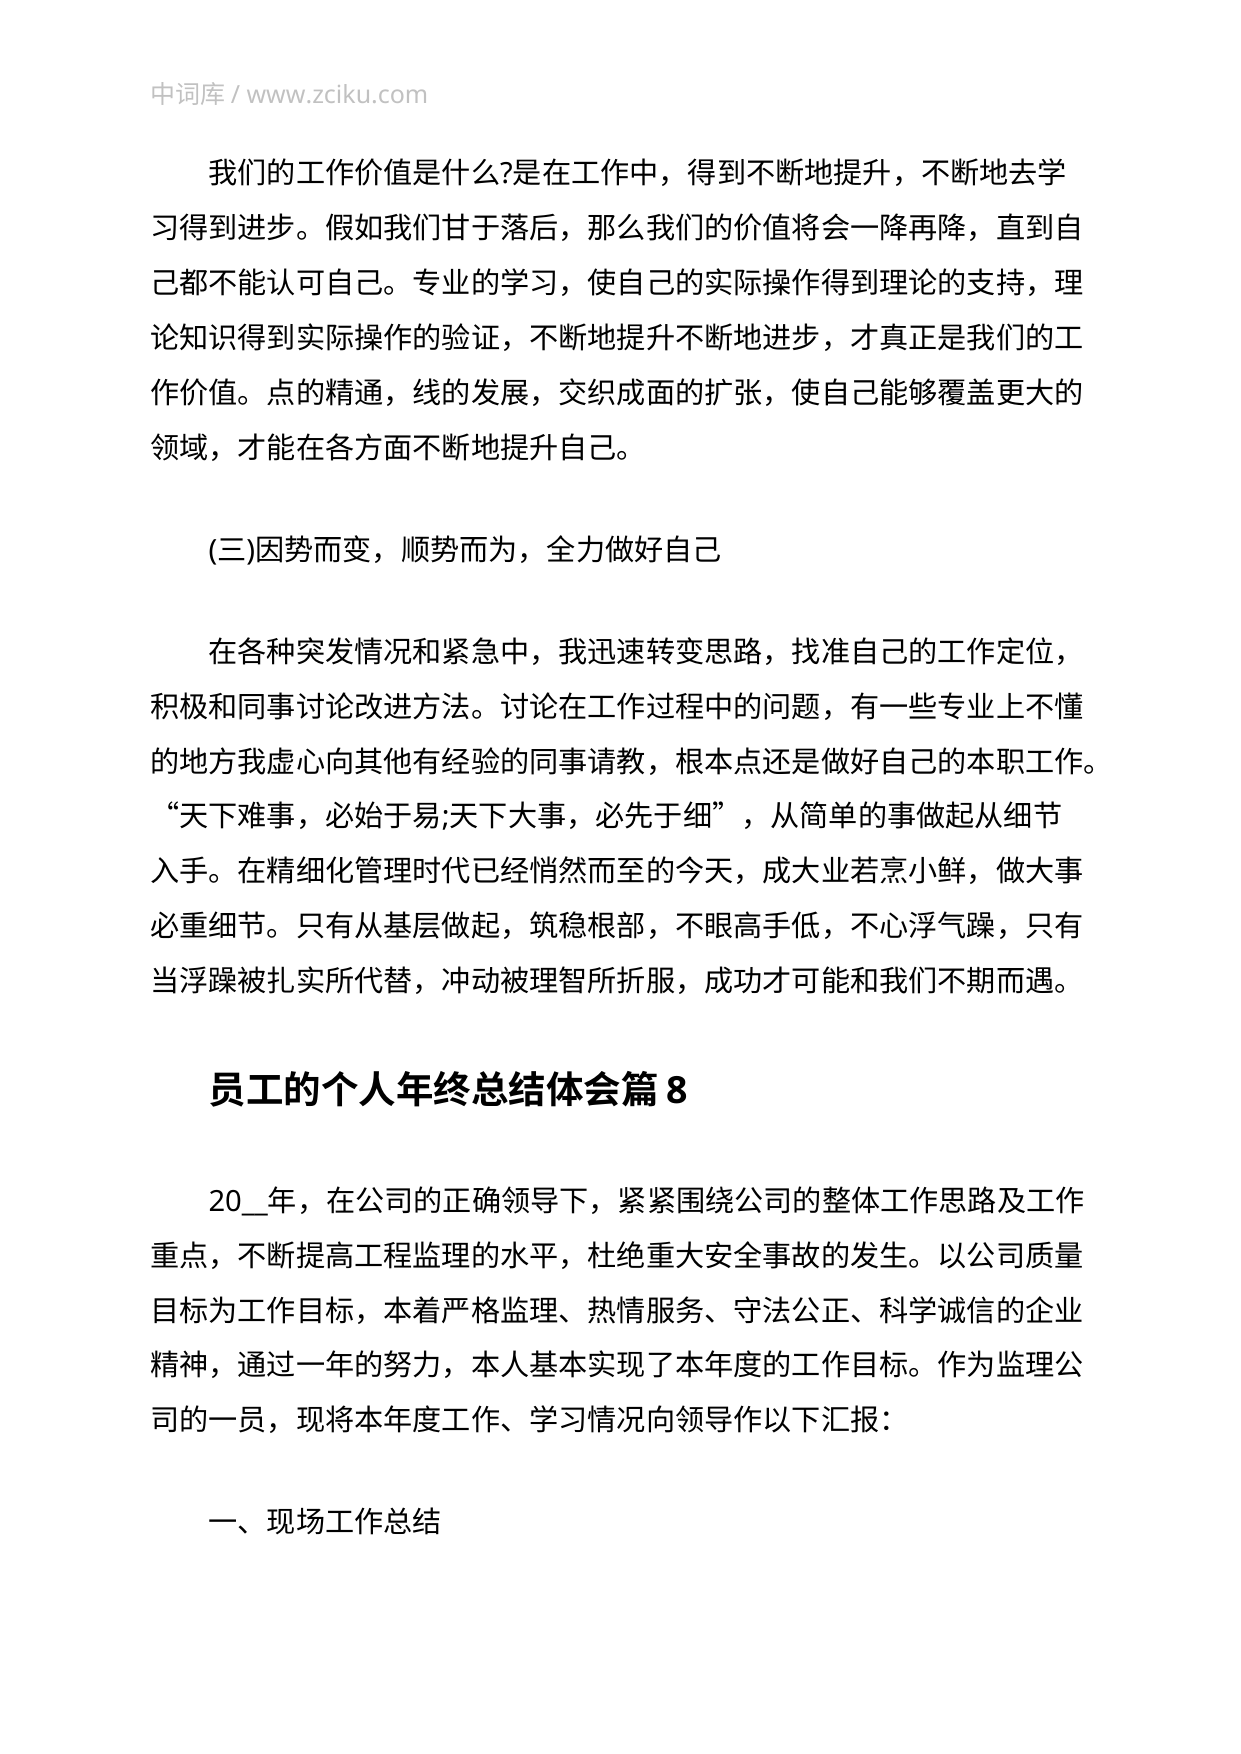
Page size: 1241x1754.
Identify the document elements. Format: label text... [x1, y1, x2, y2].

text (三)因势而变，顺势而为，全力做好自己 [150, 526, 1090, 569]
text 一、现场工作总结 [150, 1499, 1090, 1541]
text 20__年，在公司的正确领导下，紧紧围绕公司的整体工作思路及工作重点，不断提高工程监理的水平，杜绝重大安全事故的发生。以公司质量目标为工作目标，本着严格监理、热情服务、守法公正、科学诚信的企业精神，通过一年的努力，本人基本实现了本年度的工作目标。作为监理公司的一员，现将本年度工作、学习情况向领导作以下汇报： [150, 1177, 1090, 1439]
text 在各种突发情况和紧急中，我迅速转变思路，找准自己的工作定位，积极和同事讨论改进方法。讨论在工作过程中的问题，有一些专业上不懂的地方我虚心向其他有经验的同事请教，根本点还是做好自己的本职工作。“天下难事，必始于易;天下大事，必先于细”，从简单的事做起从细节入手。在精细化管理时代已经悄然而至的今天，成大业若烹小鲜，做大事必重细节。只有从基层做起，筑稳根部，不眼高手低，不心浮气躁，只有当浮躁被扎实所代替，冲动被理智所折服，成功才可能和我们不期而遇。 [150, 628, 1090, 1000]
text 员工的个人年终总结体会篇8 [150, 1059, 1090, 1114]
text 我们的工作价值是什么?是在工作中，得到不断地提升，不断地去学习得到进步。假如我们甘于落后，那么我们的价值将会一降再降，直到自己都不能认可自己。专业的学习，使自己的实际操作得到理论的支持，理论知识得到实际操作的验证，不断地提升不断地进步，才真正是我们的工作价值。点的精通，线的发展，交织成面的扩张，使自己能够覆盖更大的领域，才能在各方面不断地提升自己。 [150, 150, 1090, 467]
